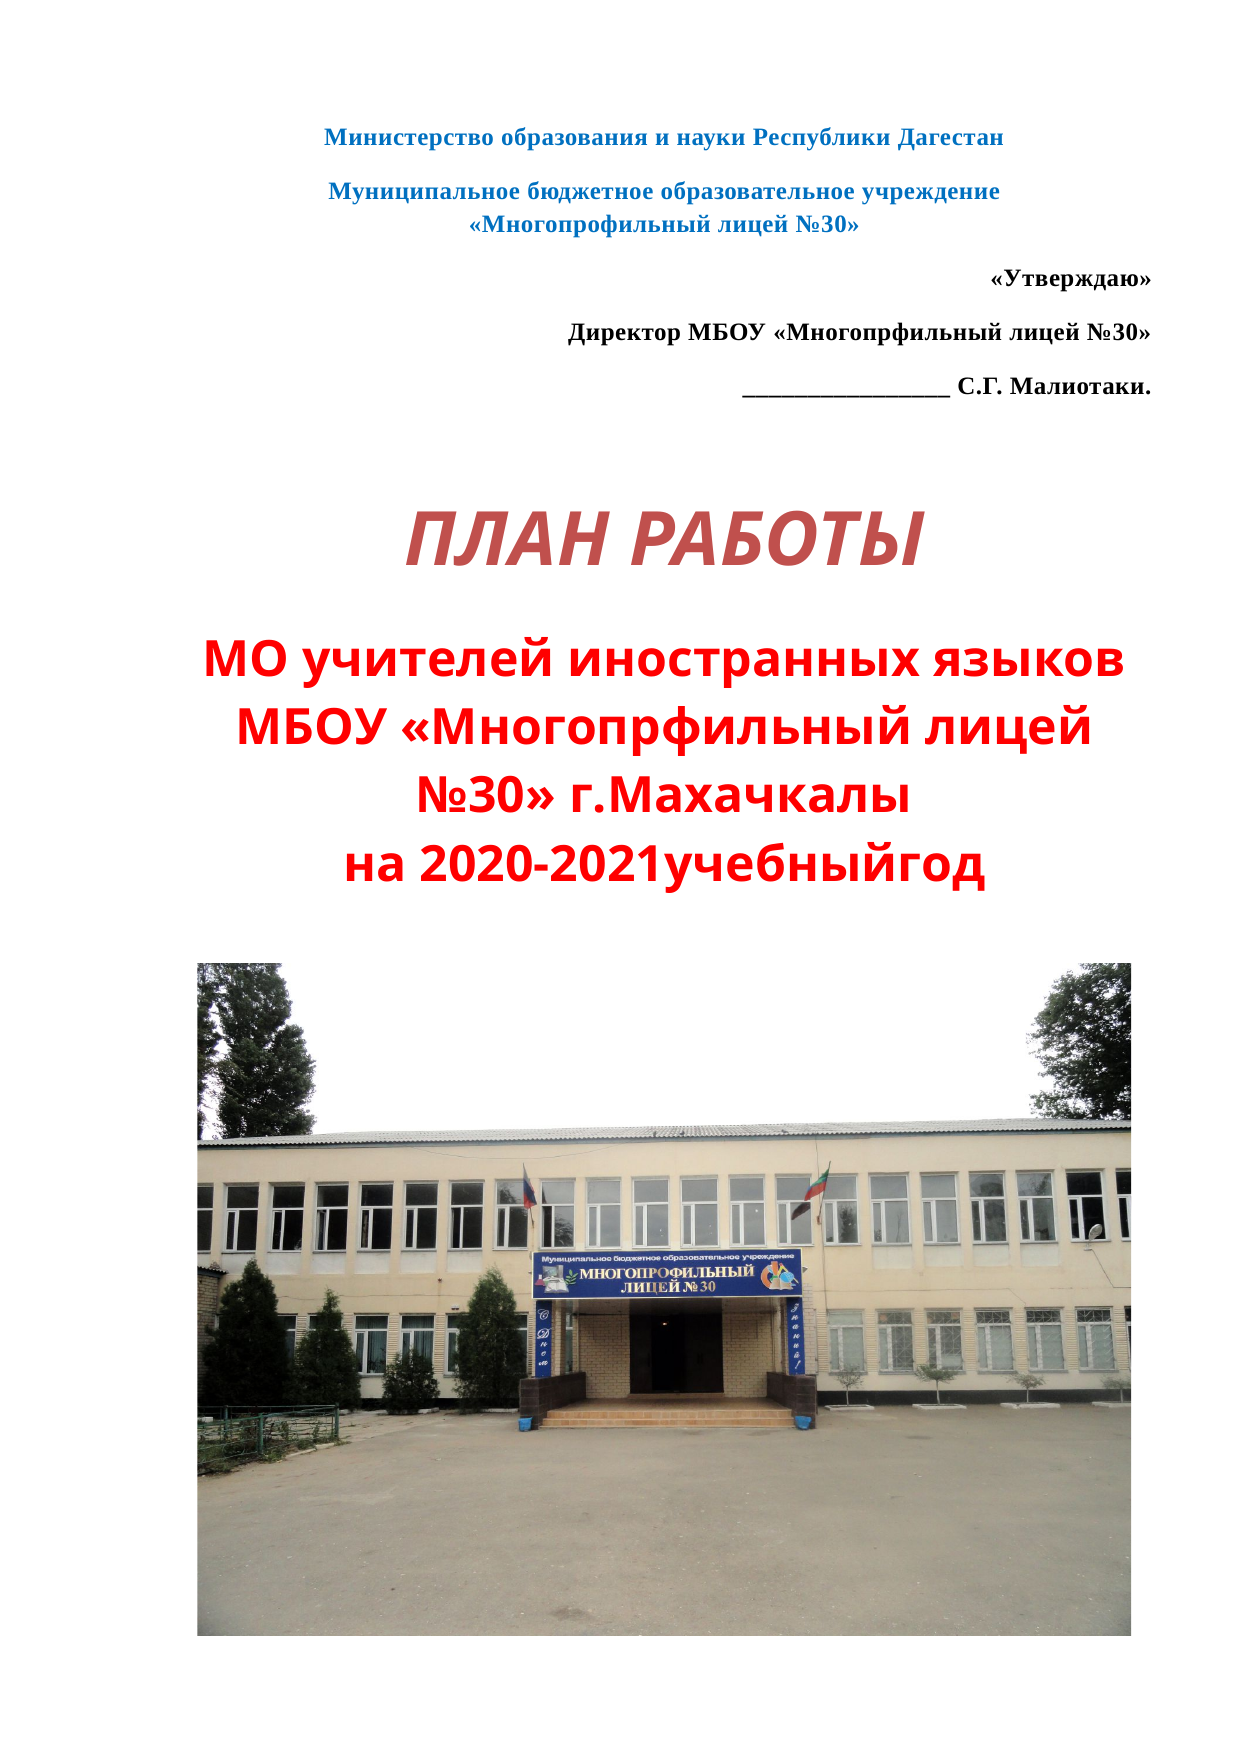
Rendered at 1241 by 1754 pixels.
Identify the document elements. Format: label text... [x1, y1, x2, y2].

picture [197, 963, 1132, 1636]
text МО учителей иностранных языков МБОУ «Многопрфильный лицей №30» г.Махачкалы [177, 623, 1152, 827]
text Муниципальное бюджетное образовательное учреждение «Многопрофильный лицей №30» [177, 176, 1152, 238]
text на 2020-2021учебныйгод [177, 827, 1152, 896]
text Министерство образования и науки Республики Дагестан [177, 122, 1152, 151]
text Директор МБОУ «Многопрфильный лицей №30» [177, 317, 1152, 346]
text ________________ С.Г. Малиотаки. [177, 371, 1152, 400]
text ПЛАН РАБОТЫ [177, 485, 1152, 587]
text «Утверждаю» [177, 263, 1152, 292]
